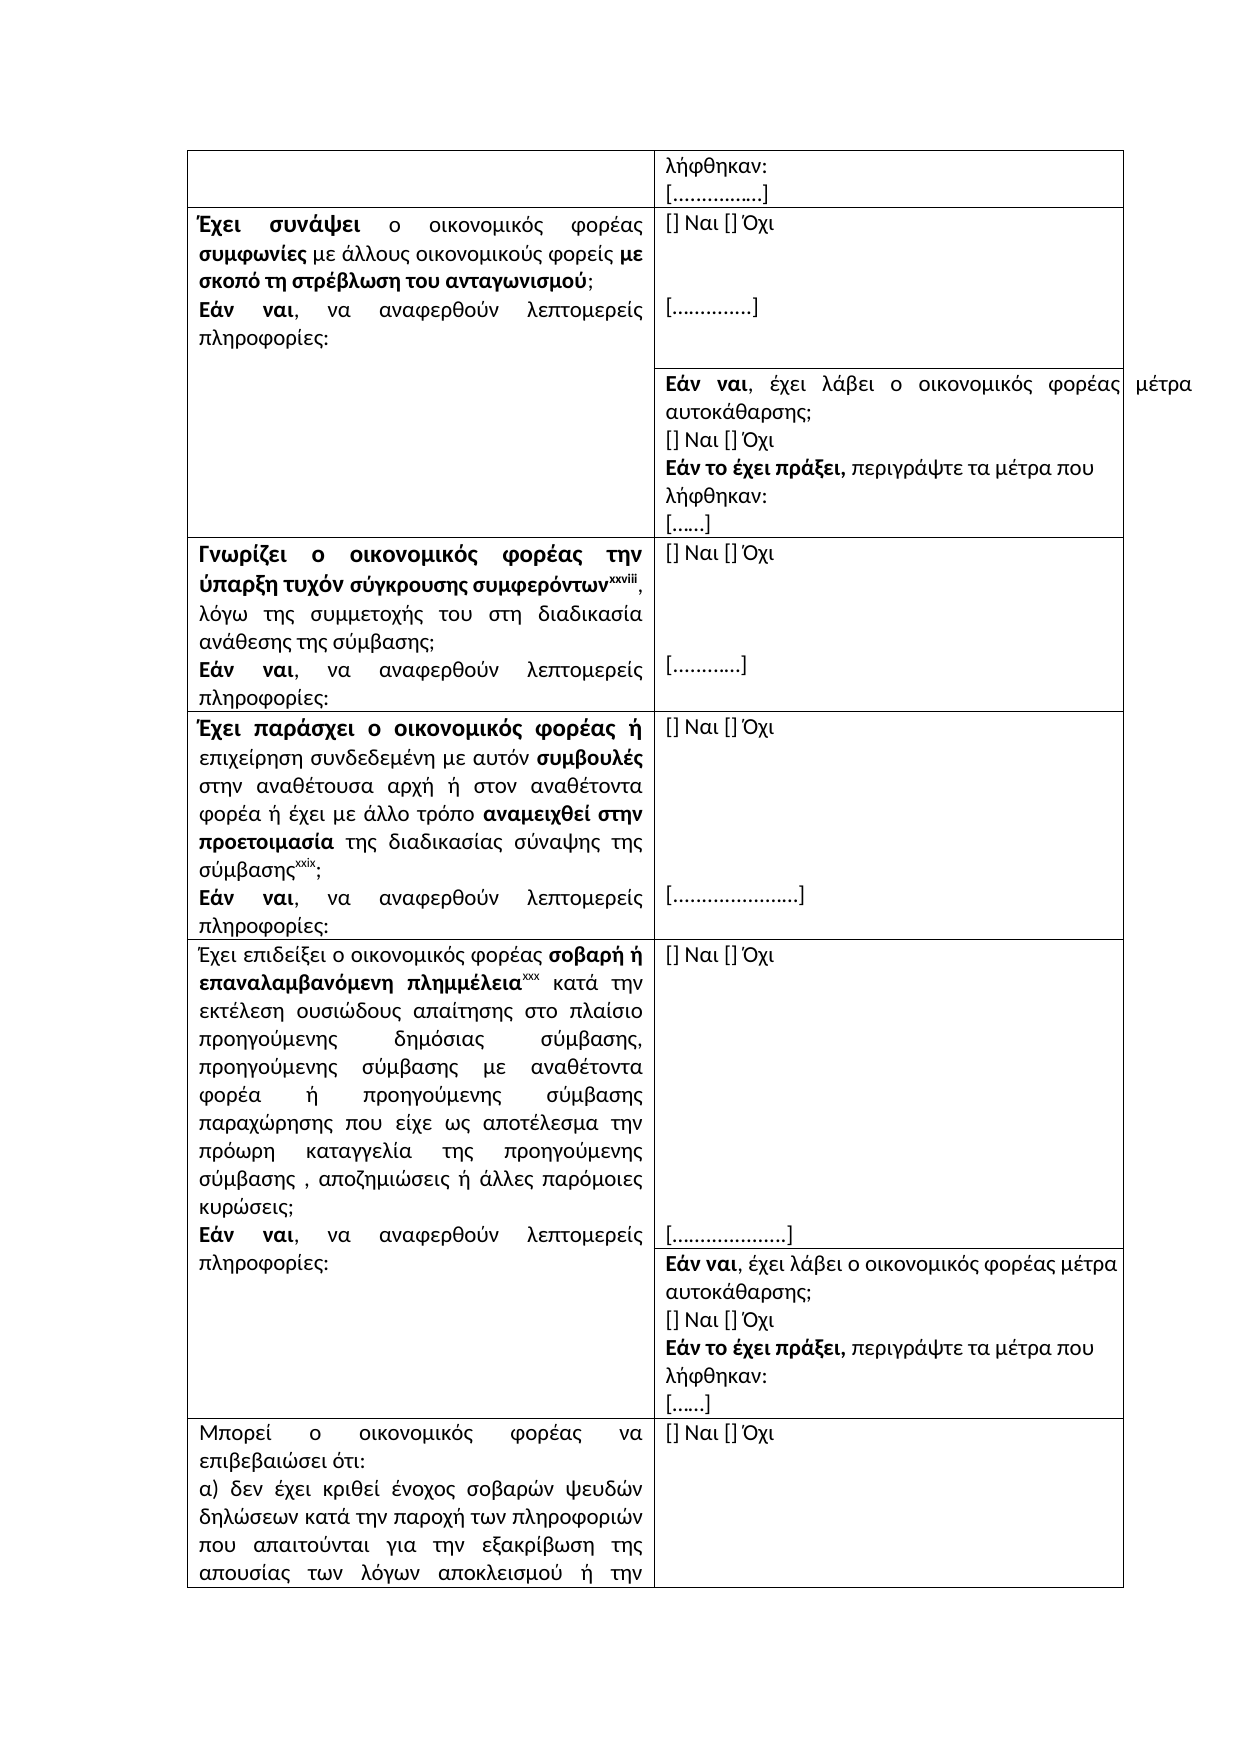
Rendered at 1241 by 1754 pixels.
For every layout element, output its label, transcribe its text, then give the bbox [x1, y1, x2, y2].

table_cell [] Ναι [] Όχι [.........…] [655, 538, 1123, 711]
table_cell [655, 151, 1123, 207]
table_cell Έχει παράσχει ο οικονομικός φορέας ή επιχείρηση συνδεδεμένη με αυτόν συμβουλές στην αναθέτουσα αρχή ή στον αναθέτοντα φορέα ή έχει με άλλο τρόπο αναμειχθεί στην προετοιμασία της διαδικασίας σύναψης της σύμβασης; Εάν ναι, να αναφερθούν λεπτομερείς πληροφορίες: [188, 712, 654, 939]
table_cell Γνωρίζει ο οικονομικός φορέας την ύπαρξη τυχόν σύγκρουσης συμφερόντων, λόγω της συμμετοχής του στη διαδικασία ανάθεσης της σύμβασης; Εάν ναι, να αναφερθούν λεπτομερείς πληροφορίες: [188, 538, 654, 711]
table_cell Εάν ναι, έχει λάβει ο οικονομικός φορέας μέτρα αυτοκάθαρσης; [] Ναι [] Όχι Εάν το έχει πράξει, περιγράψτε τα μέτρα που λήφθηκαν: [……] [655, 1249, 1123, 1417]
table_cell [] Ναι [] Όχι [….................] [655, 940, 1123, 1248]
table_cell Έχει επιδείξει ο οικονομικός φορέας σοβαρή ή επαναλαμβανόμενη πλημμέλεια κατά την εκτέλεση ουσιώδους απαίτησης στο πλαίσιο προηγούμενης δημόσιας σύμβασης, προηγούμενης σύμβασης με αναθέτοντα φορέα ή προηγούμενης σύμβασης παραχώρησης που είχε ως αποτέλεσμα την πρόωρη καταγγελία της προηγούμενης σύμβασης , αποζημιώσεις ή άλλες παρόμοιες κυρώσεις; Εάν ναι, να αναφερθούν λεπτομερείς πληροφορίες: [188, 940, 654, 1417]
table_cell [188, 1419, 654, 1587]
table_cell [] Ναι [] Όχι [...................…] [655, 712, 1123, 939]
table_cell [] Ναι [] Όχι […...........] [655, 208, 1123, 368]
table_cell [] Ναι [] Όχι [655, 1419, 1123, 1587]
table_cell Έχει συνάψει ο οικονομικός φορέας συμφωνίες με άλλους οικονομικούς φορείς με σκοπό τη στρέβλωση του ανταγωνισμού; Εάν ναι, να αναφερθούν λεπτομερείς πληροφορίες: [188, 208, 654, 537]
table_cell Εάν ναι, έχει λάβει ο οικονομικός φορέας μέτρα αυτοκάθαρσης; [] Ναι [] Όχι Εάν το έχει πράξει, περιγράψτε τα μέτρα που λήφθηκαν: [……] [655, 369, 1123, 537]
